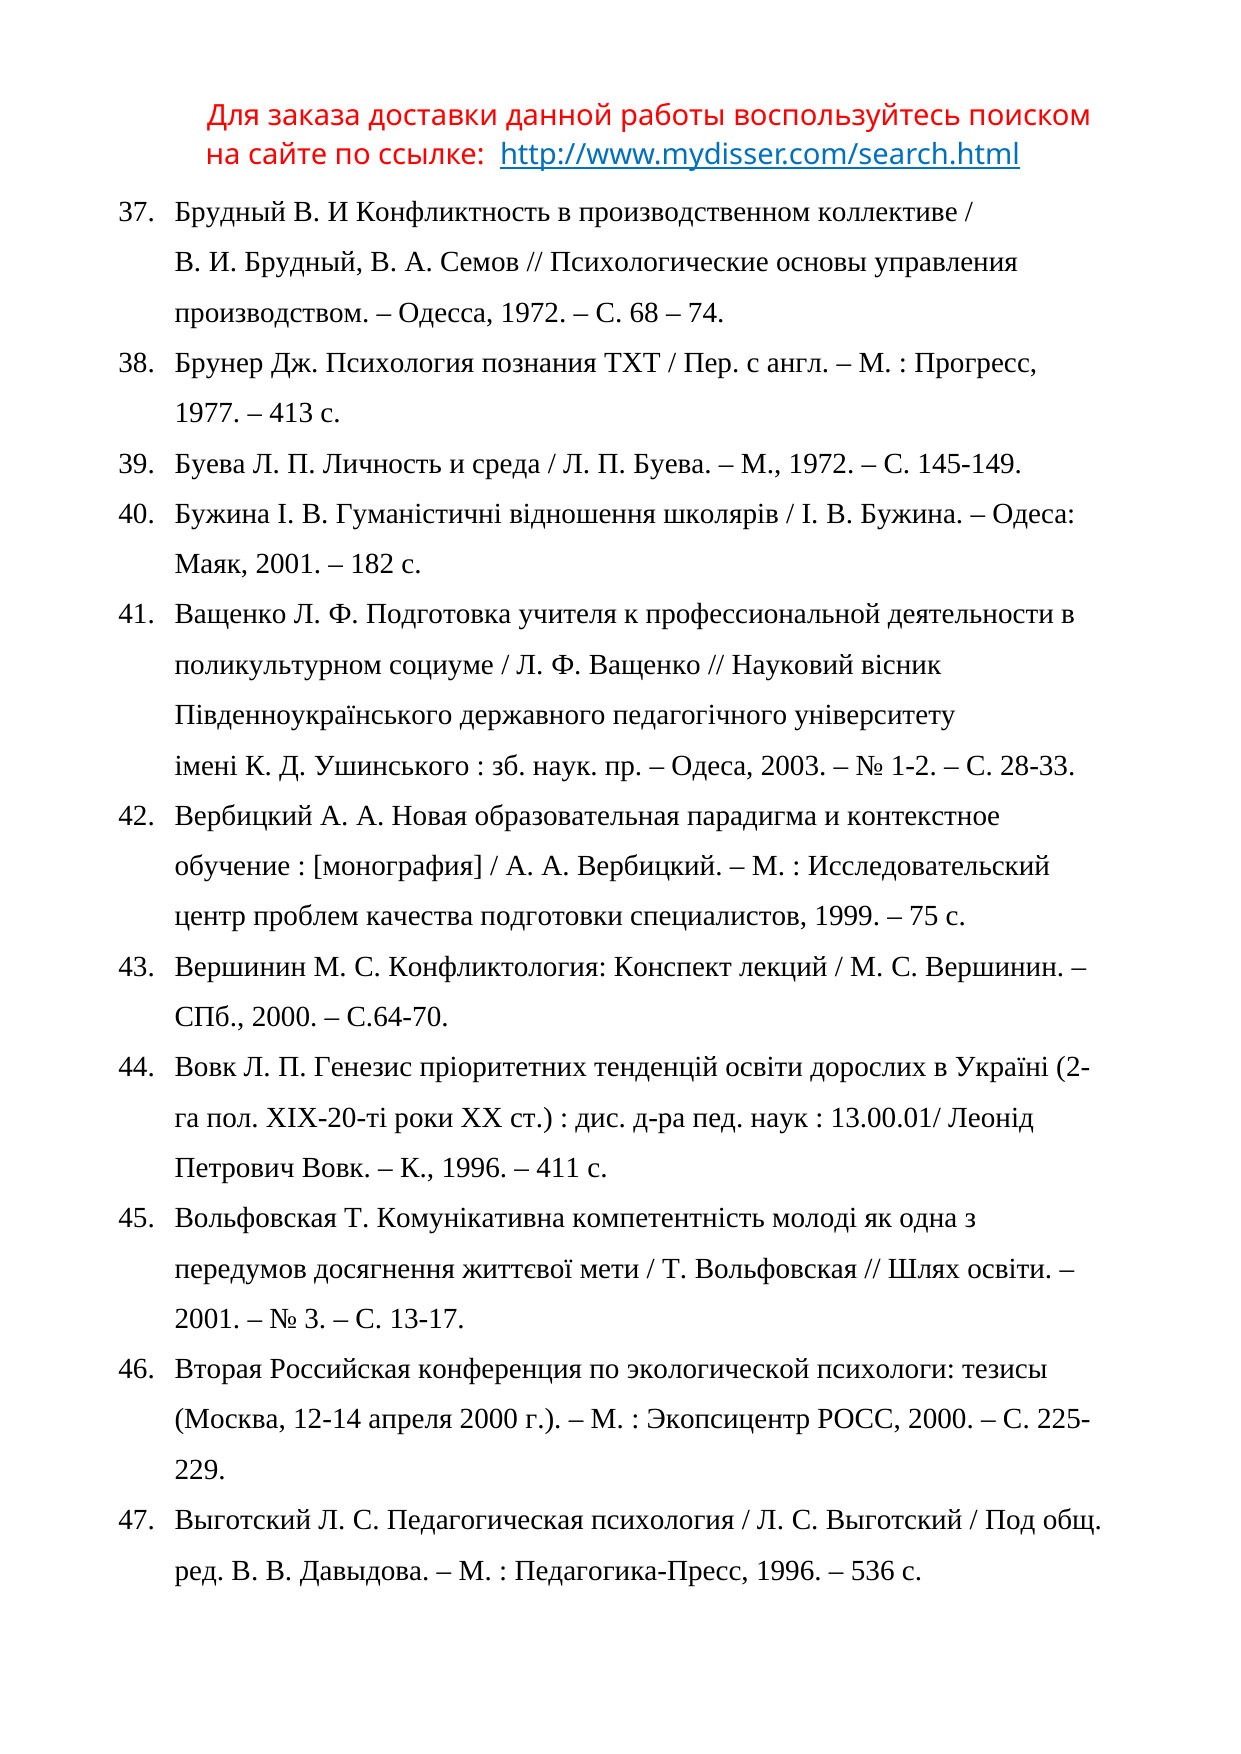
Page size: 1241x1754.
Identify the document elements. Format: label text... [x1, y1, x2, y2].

list Вторая Российская конференция по экологической психологи: тезисы (Москва, 12-14 апреля 2000 г.). – М. : Экопсицентр РОСС, 2000. – С. 225-229. [118, 1351, 1107, 1486]
list Ващенко Л. Ф. Подготовка учителя к профессиональной деятельности в поликультурном социуме / Л. Ф. Ващенко // Науковий вісник Південноукраїнського державного педагогічного університету імені К. Д. Ушинського : зб. наук. пр. – Одеса, 2003. – № 1-2. – С. 28-33. [118, 597, 1107, 781]
list буева Л. П. Личность и среда / Л. П. буева. – М., 1972. – С. 145-149. [118, 446, 1107, 479]
list Брунер Дж. Психология познания TXT / Пер. с англ. – М. : Прогресс, 1977. – 413 с. [118, 345, 1107, 429]
list Брудный В. И Конфликтность в производственном коллективе / В. И. Брудный, В. А. Семов // Психологические основы управления производством. – Одесса, 1972. – С. 68 – 74. [118, 194, 1107, 328]
list Бужина І. В. Гуманістичні відношення школярів / І. В. Бужина. – Одеса: Маяк, 2001. – 182 с. [118, 496, 1107, 580]
list Вербицкий А. А. Новая образовательная парадигма и контекстное обучение : [монография] / А. А. Вербицкий. – М. : Исследовательский центр проблем качества подготовки специалистов, 1999. – 75 с. [118, 798, 1107, 932]
list Выготский Л. С. Педагогическая психология / Л. С. Выготский / Под общ. ред. В. В. Давыдова. – М. : Педагогика-Пресс, 1996. – 536 с. [118, 1502, 1107, 1586]
list Вовк Л. П. Генезис пріоритетних тенденцій освіти дорослих в Україні (2-га пол. ХІХ-20-ті роки XX ст.) : дис. д-ра пед. наук : 13.00.01/ Леонід Петрович Вовк. – К., 1996. – 411 с. [118, 1049, 1107, 1184]
list Вершинин М. С. Конфликтология: Конспект лекций / М. С. Вершинин. – СПб., 2000. – С.64-70. [118, 949, 1107, 1033]
list Вольфовская Т. Комунікативна компетентність молоді як одна з передумов досягнення життєвої мети / Т. Вольфовская // Шлях освіти. – 2001. – № 3. – С. 13-17. [118, 1200, 1107, 1334]
